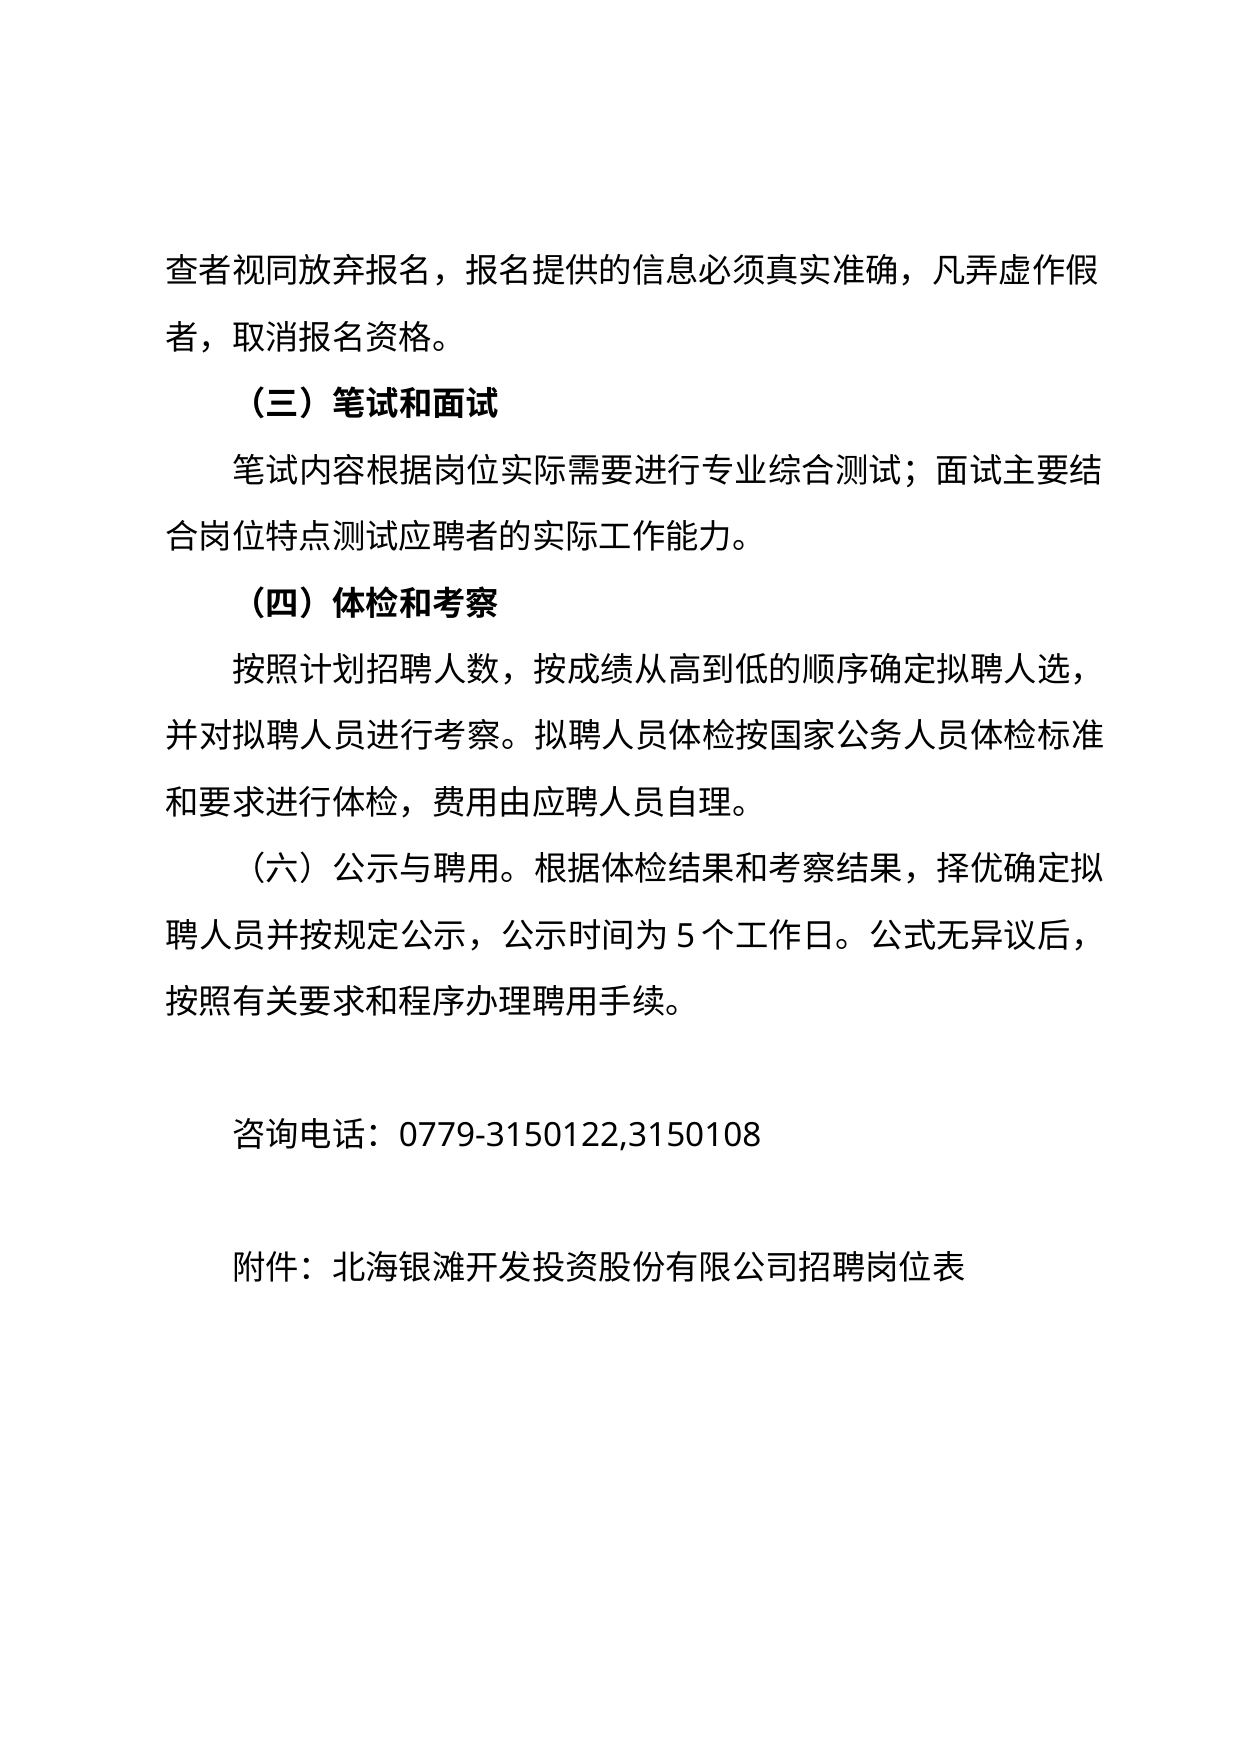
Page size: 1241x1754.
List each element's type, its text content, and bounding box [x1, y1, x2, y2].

text 咨询电话：0779-3150122,3150108 [165, 1099, 1104, 1165]
text （六）公示与聘用。根据体检结果和考察结果，择优确定拟聘人员并按规定公示，公示时间为5个工作日。公式无异议后，按照有关要求和程序办理聘用手续。 [165, 833, 1104, 1032]
text 按照计划招聘人数，按成绩从高到低的顺序确定拟聘人选，并对拟聘人员进行考察。拟聘人员体检按国家公务人员体检标准和要求进行体检，费用由应聘人员自理。 [165, 634, 1104, 833]
text （四）体检和考察 [165, 567, 1104, 634]
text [165, 235, 1104, 368]
list 笔试内容根据岗位实际需要进行专业综合测试；面试主要结合岗位特点测试应聘者的实际工作能力。 [165, 434, 1104, 567]
text 附件：北海银滩开发投资股份有限公司招聘岗位表 [165, 1232, 1104, 1298]
text （三）笔试和面试 [165, 368, 1104, 434]
